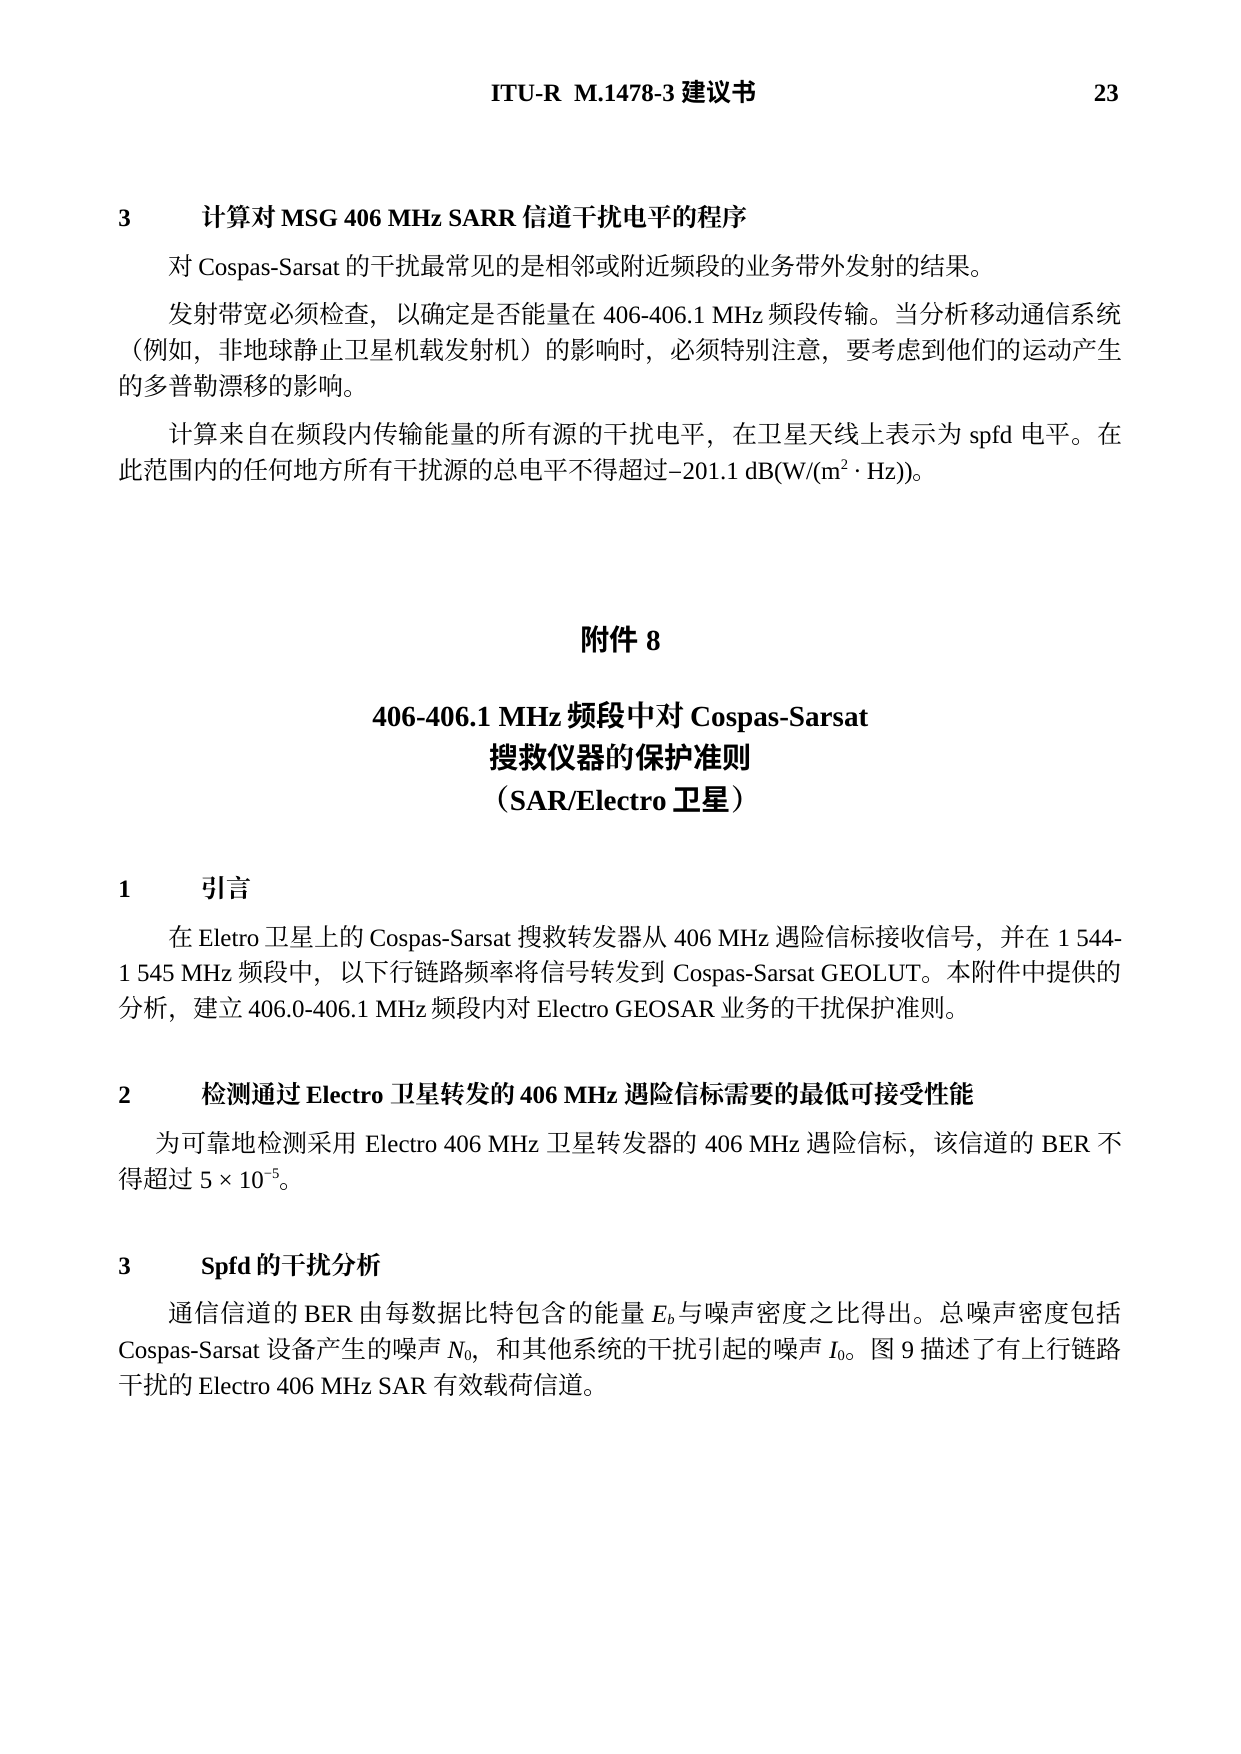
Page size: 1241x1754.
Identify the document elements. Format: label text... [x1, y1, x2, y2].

text 为可靠地检测采用 Electro 406 MHz 卫星转发器的 406 MHz 遇险信标，该信道的 BER 不得超过 5 × 10−5。 [118, 1123, 1122, 1195]
text 通信信道的BER由每数据比特包含的能量Eb与噪声密度之比得出。总噪声密度包括Cospas-Sarsat 设备产生的噪声N0，和其他系统的干扰引起的噪声I0。图 9 描述了有上行链路干扰的Electro 406 MHz SAR 有效载荷信道。 [118, 1294, 1122, 1402]
text 在Eletro卫星上的Cospas-Sarsat 搜救转发器从 406 MHz 遇险信标接收信号，并在 1 544-1 545 MHz 频段中，以下行链路频率将信号转发到 Cospas-Sarsat GEOLUT。本附件中提供的分析，建立406.0-406.1 MHz频段内对Electro GEOSAR业务的干扰保护准则。 [118, 917, 1122, 1025]
text 对Cospas-Sarsat的干扰最常见的是相邻或附近频段的业务带外发射的结果。 [118, 246, 1122, 282]
text 发射带宽必须检查，以确定是否能量在406-406.1 MHz频段传输。当分析移动通信系统（例如，非地球静止卫星机载发射机）的影响时，必须特别注意，要考虑到他们的运动产生的多普勒漂移的影响。 [118, 294, 1122, 402]
subtitle 2 检测通过Electro 卫星转发的406 MHz 遇险信标需要的最低可接受性能 [118, 1075, 1122, 1111]
subtitle 1 引言 [118, 869, 1122, 905]
subtitle 3 计算对MSG 406 MHz SARR 信道干扰电平的程序 [118, 198, 1122, 234]
title 附件 8 406-406.1 MHz频段中对Cospas-Sarsat 搜救仪器的保护准则 （SAR/Electro卫星） [118, 619, 1122, 819]
text 计算来自在频段内传输能量的所有源的干扰电平，在卫星天线上表示为spfd 电平。在此范围内的任何地方所有干扰源的总电平不得超过–201.1 dB(W/(m2 ∙ Hz))。 [118, 415, 1122, 487]
subtitle 3 Spfd的干扰分析 [118, 1245, 1122, 1281]
